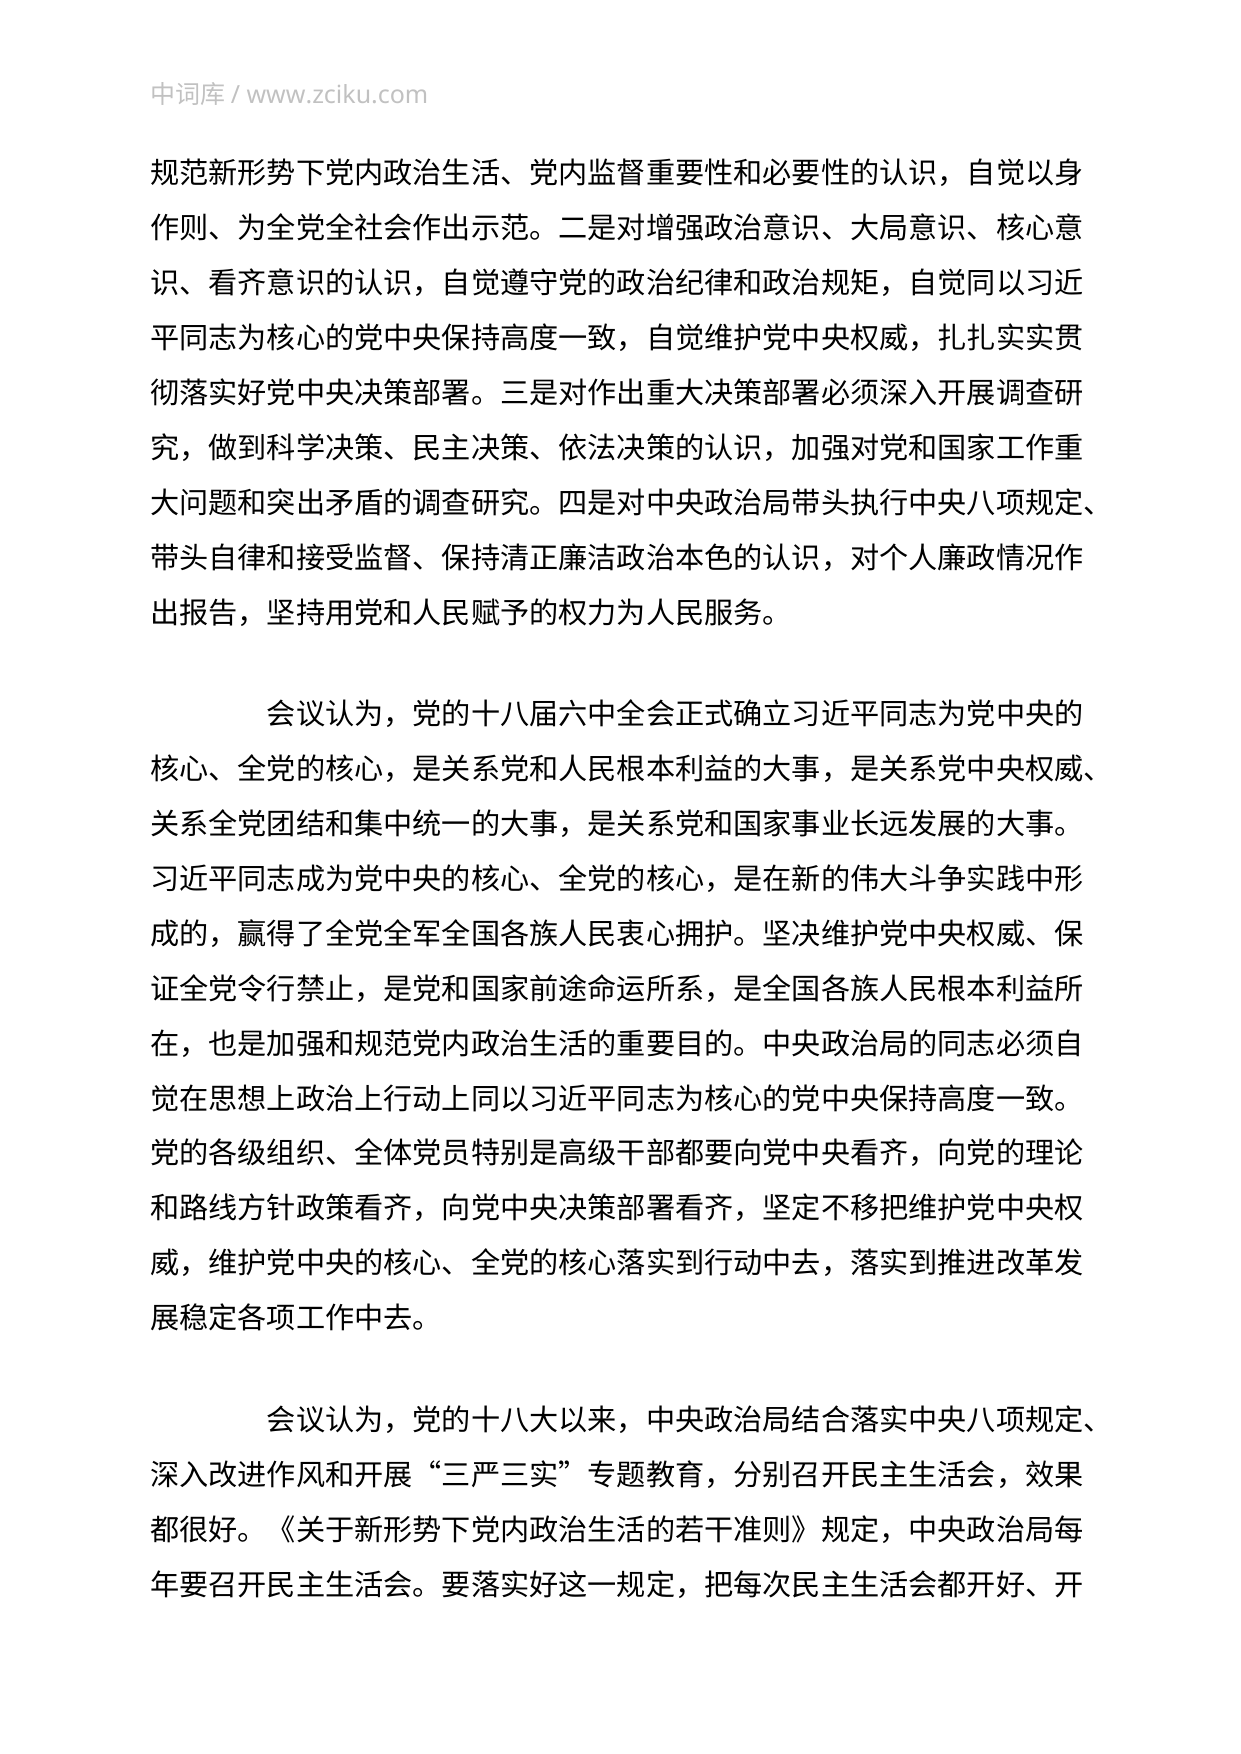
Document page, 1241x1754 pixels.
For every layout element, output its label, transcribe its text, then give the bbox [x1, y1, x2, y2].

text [150, 150, 1090, 631]
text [150, 1397, 1090, 1603]
text 会议认为，党的十八届六中全会正式确立习近平同志为党中央的核心、全党的核心，是关系党和人民根本利益的大事，是关系党中央权威、关系全党团结和集中统一的大事，是关系党和国家事业长远发展的大事。习近平同志成为党中央的核心、全党的核心，是在新的伟大斗争实践中形成的，赢得了全党全军全国各族人民衷心拥护。坚决维护党中央权威、保证全党令行禁止，是党和国家前途命运所系，是全国各族人民根本利益所在，也是加强和规范党内政治生活的重要目的。中央政治局的同志必须自觉在思想上政治上行动上同以习近平同志为核心的党中央保持高度一致。党的各级组织、全体党员特别是高级干部都要向党中央看齐，向党的理论和路线方针政策看齐，向党中央决策部署看齐，坚定不移把维护党中央权威，维护党中央的核心、全党的核心落实到行动中去，落实到推进改革发展稳定各项工作中去。 [150, 691, 1090, 1337]
